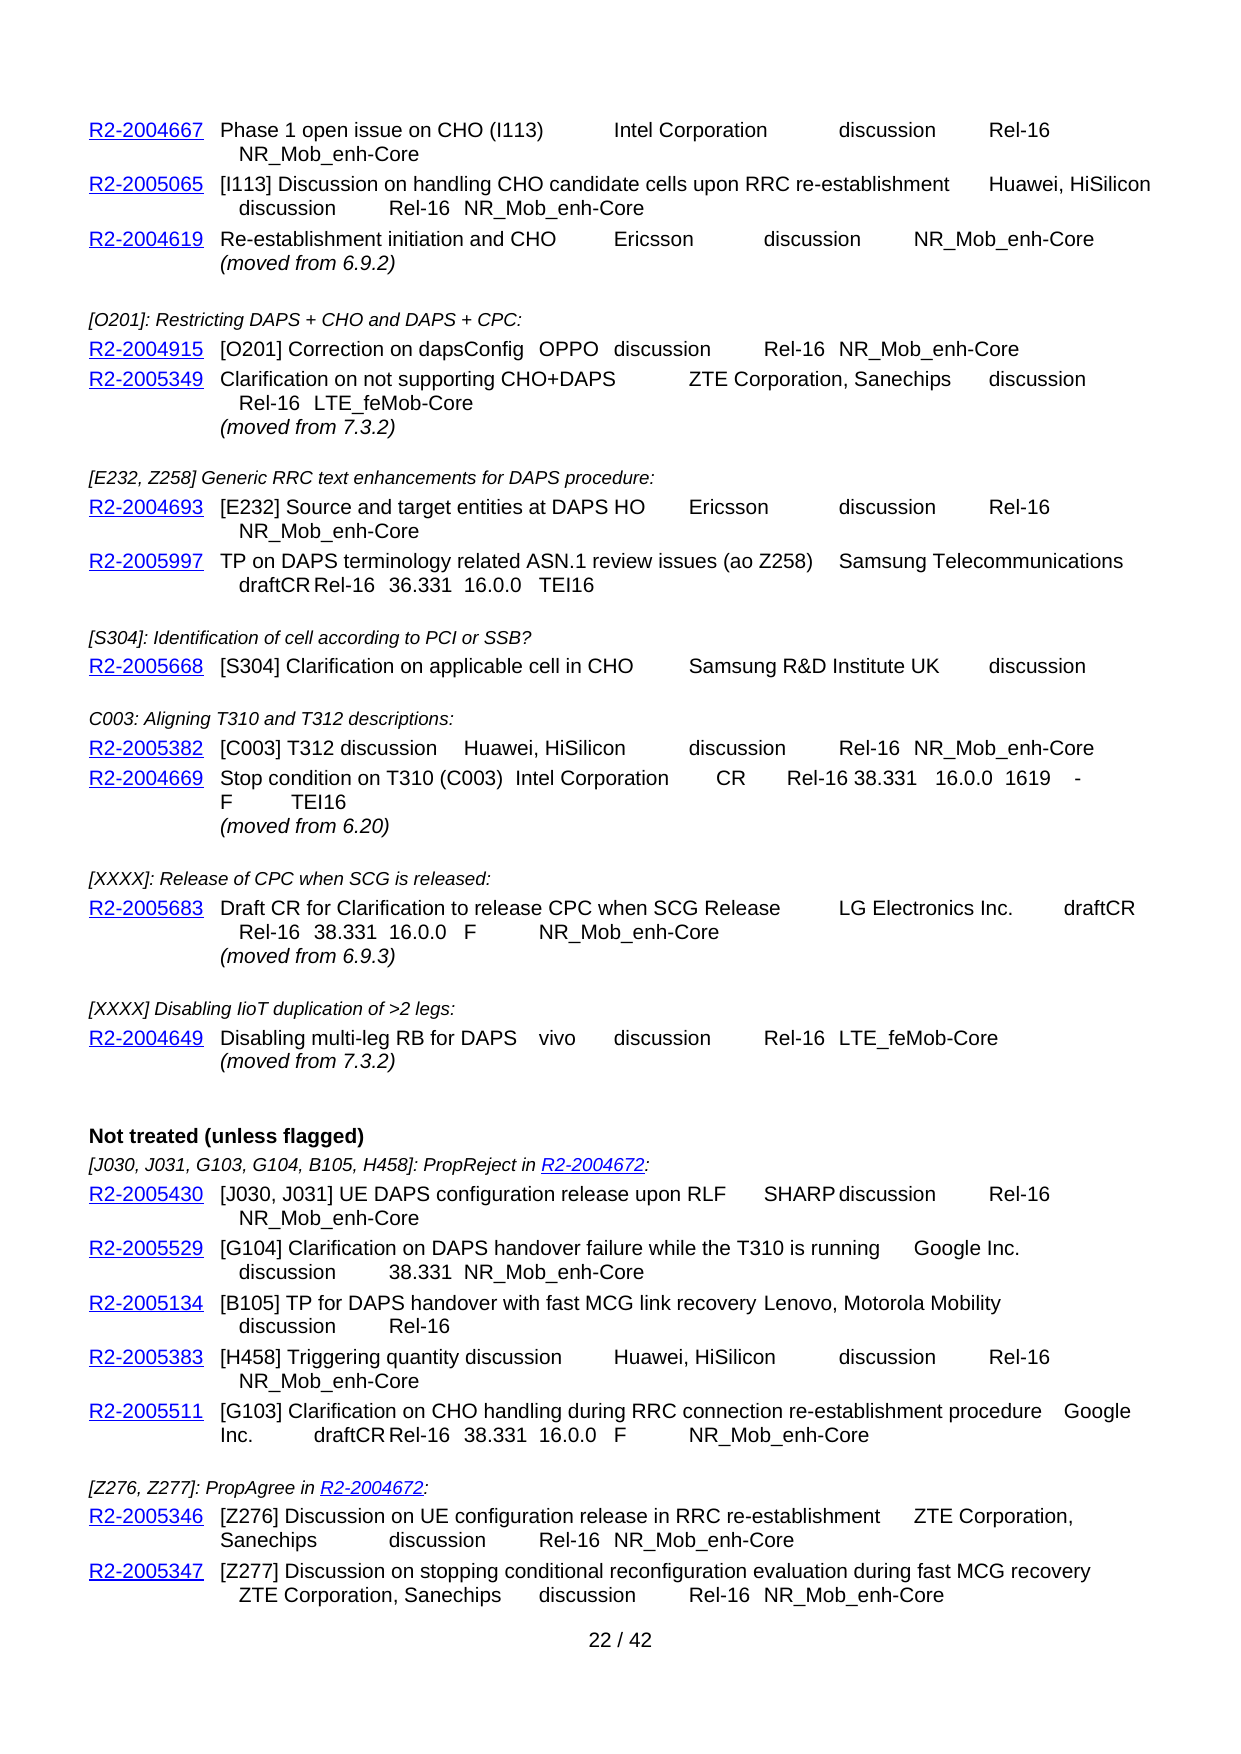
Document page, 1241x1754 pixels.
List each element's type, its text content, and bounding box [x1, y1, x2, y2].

text (moved from 7.3.2) [220, 415, 1152, 439]
text (moved from 7.3.2) [220, 1049, 1152, 1073]
title R2-2004649 Disabling multi-leg RB for DAPS vivo discussion Rel-16 LTE_feMob-Core [89, 1025, 1152, 1049]
title R2-2004669 Stop condition on T310 (C003) Intel Corporation CR Rel-16 38.331 16.0.0 1619 - F TEI16 [89, 766, 1152, 814]
title R2-2005382 [C003] T312 discussion Huawei, HiSilicon discussion Rel-16 NR_Mob_enh-Core [89, 736, 1152, 760]
title R2-2004619 Re-establishment initiation and CHO Ericsson discussion NR_Mob_enh-Core [89, 226, 1152, 250]
text [XXXX] Disabling IioT duplication of >2 legs: [89, 998, 1152, 1019]
text Not treated (unless flagged) [89, 1124, 1152, 1148]
text C003: Aligning T310 and T312 descriptions: [89, 708, 1152, 730]
text (moved from 6.20) [220, 814, 1152, 838]
title R2-2005683 Draft CR for Clarification to release CPC when SCG Release LG Electronics Inc. draftCR Rel-16 38.331 16.0.0 F NR_Mob_enh-Core [89, 896, 1152, 944]
title R2-2005383 [H458] Triggering quantity discussion Huawei, HiSilicon discussion Rel-16 NR_Mob_enh-Core [89, 1344, 1152, 1392]
title R2-2005668 [S304] Clarification on applicable cell in CHO Samsung R&D Institute UK discussion [89, 654, 1152, 678]
text [S304]: Identification of cell according to PCI or SSB? [89, 627, 1152, 648]
text [E232, Z258] Generic RRC text enhancements for DAPS procedure: [89, 467, 1152, 488]
text (moved from 6.9.3) [220, 944, 1152, 968]
text [O201]: Restricting DAPS + CHO and DAPS + CPC: [89, 309, 1152, 330]
title R2-2005346 [Z276] Discussion on UE configuration release in RRC re-establishment ZTE Corporation, Sanechips discussion Rel-16 NR_Mob_enh-Core [89, 1504, 1152, 1552]
title R2-2005349 Clarification on not supporting CHO+DAPS ZTE Corporation, Sanechips discussion Rel-16 LTE_feMob-Core [89, 367, 1152, 415]
text [XXXX]: Release of CPC when SCG is released: [89, 868, 1152, 889]
text [J030, J031, G103, G104, B105, H458]: PropReject in R2-2004672: [89, 1154, 1152, 1176]
title R2-2005347 [Z277] Discussion on stopping conditional reconfiguration evaluation during fast MCG recovery ZTE Corporation, Sanechips discussion Rel-16 NR_Mob_enh-Core [89, 1558, 1152, 1606]
text [Z276, Z277]: PropAgree in R2-2004672: [89, 1477, 1152, 1498]
title R2-2004915 [O201] Correction on dapsConfig OPPO discussion Rel-16 NR_Mob_enh-Core [89, 337, 1152, 361]
title R2-2005065 [I113] Discussion on handling CHO candidate cells upon RRC re-establishment Huawei, HiSilicon discussion Rel-16 NR_Mob_enh-Core [89, 172, 1152, 220]
title R2-2005430 [J030, J031] UE DAPS configuration release upon RLF SHARP discussion Rel-16 NR_Mob_enh-Core [89, 1182, 1152, 1230]
title R2-2004667 Phase 1 open issue on CHO (I113) Intel Corporation discussion Rel-16 NR_Mob_enh-Core [89, 118, 1152, 166]
text R2-2005997 TP on DAPS terminology related ASN.1 review issues (ao Z258) Samsung Telecommunications draftCR Rel-16 36.331 16.0.0 TEI16 [89, 549, 1152, 597]
text (moved from 6.9.2) [220, 250, 1152, 274]
title R2-2005511 [G103] Clarification on CHO handling during RRC connection re-establishment procedure Google Inc. draftCR Rel-16 38.331 16.0.0 F NR_Mob_enh-Core [89, 1399, 1152, 1447]
title R2-2005529 [G104] Clarification on DAPS handover failure while the T310 is running Google Inc. discussion 38.331 NR_Mob_enh-Core [89, 1236, 1152, 1284]
title R2-2005134 [B105] TP for DAPS handover with fast MCG link recovery Lenovo, Motorola Mobility discussion Rel-16 [89, 1290, 1152, 1338]
title R2-2004693 [E232] Source and target entities at DAPS HO Ericsson discussion Rel-16 NR_Mob_enh-Core [89, 494, 1152, 542]
